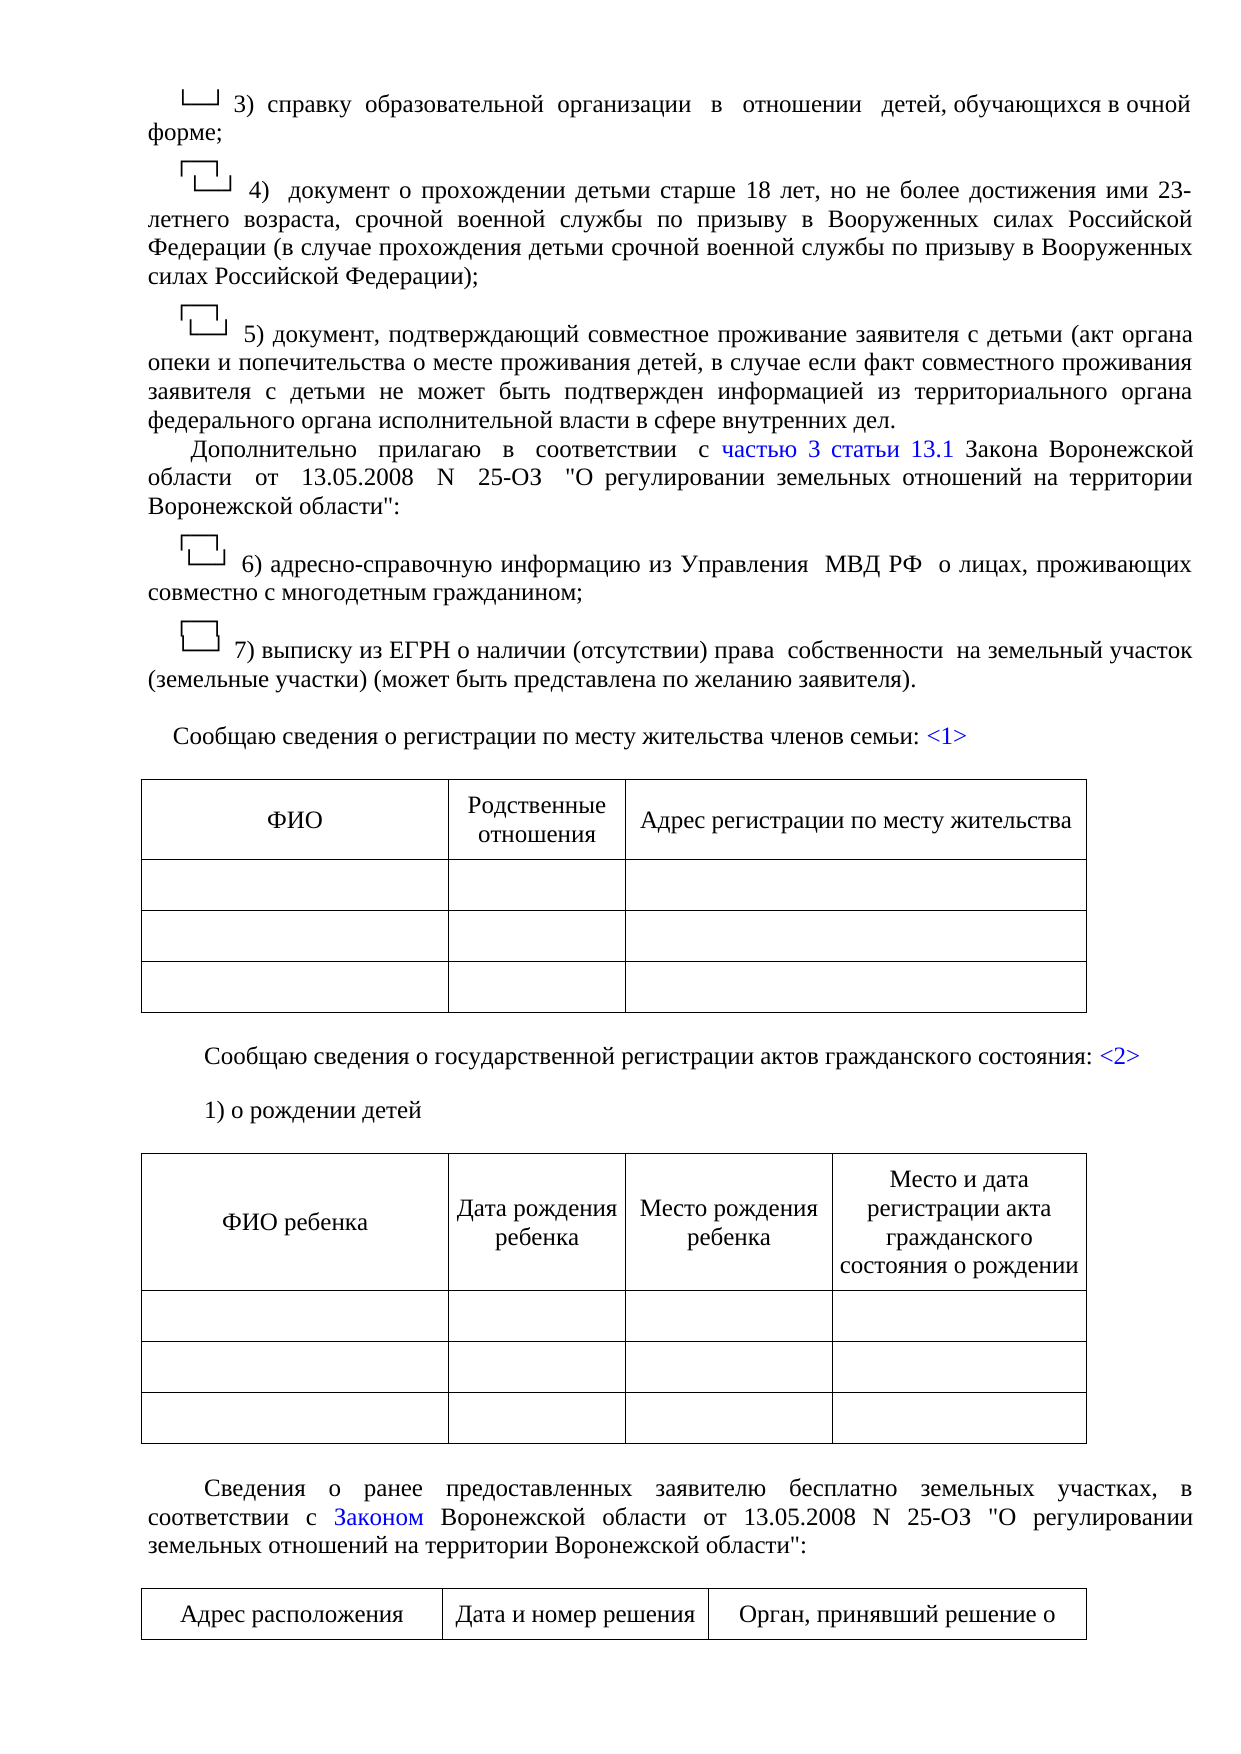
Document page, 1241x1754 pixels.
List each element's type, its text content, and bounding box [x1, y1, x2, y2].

table_header ФИО ребенка [142, 1154, 448, 1290]
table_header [142, 1589, 442, 1639]
table_cell [142, 1393, 448, 1443]
table_cell [833, 1393, 1086, 1443]
table_cell [142, 962, 448, 1012]
table_header Место и дата регистрации акта гражданского состояния о рождении [833, 1154, 1086, 1290]
text Дополнительно прилагаю в соответствии с частью 3 статьи 13.1 Закона Воронежской области от 13.05.2008 N 25-ОЗ "О регулировании земельных отношений на территории Воронежской области": [148, 434, 1194, 520]
table_cell [142, 860, 448, 909]
text Сообщаю сведения о государственной регистрации актов гражданского состояния: <2> [148, 1041, 1194, 1070]
text └─┘ 3) справку образовательной организации в отношении детей, обучающихся в очной форме; [148, 89, 1194, 146]
table_cell [833, 1342, 1086, 1392]
table_cell [449, 911, 625, 961]
text └─┘ 5) документ, подтверждающий совместное проживание заявителя с детьми (акт органа опеки и попечительства о месте проживания детей, в случае если факт совместного проживания заявителя с детьми не может быть подтвержден информацией из территориального органа федерального органа исполнительной власти в сфере внутренних дел. [148, 319, 1194, 434]
table_cell [626, 1291, 832, 1341]
table_cell [449, 1291, 625, 1341]
text 1) о рождении детей [148, 1095, 1194, 1124]
table_cell [626, 1393, 832, 1443]
table_header Родственные отношения [449, 780, 625, 858]
table_cell [626, 860, 1086, 909]
table_cell [449, 860, 625, 909]
text ┌─┐ [148, 606, 1194, 635]
table_header Дата рождения ребенка [449, 1154, 625, 1290]
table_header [443, 1589, 708, 1639]
text └─┘ 4) документ о прохождении детьми старше 18 лет, но не более достижения ими 23-летнего возраста, срочной военной службы по призыву в Вооруженных силах Российской Федерации (в случае прохождения детьми срочной военной службы по призыву в Вооруженных силах Российской Федерации); [148, 175, 1194, 290]
text └─┘ 6) адресно-справочную информацию из Управления МВД РФ о лицах, проживающих совместно с многодетным гражданином; [148, 549, 1194, 606]
table_cell [626, 962, 1086, 1012]
table_cell [142, 1291, 448, 1341]
table_cell [626, 911, 1086, 961]
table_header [709, 1589, 1086, 1639]
text ┌─┐ [148, 146, 1194, 175]
table_header ФИО [142, 780, 448, 858]
table_cell [142, 1342, 448, 1392]
text ┌─┐ [148, 520, 1194, 549]
table_cell [449, 962, 625, 1012]
table_header Адрес регистрации по месту жительства [626, 780, 1086, 858]
text └─┘ 7) выписку из ЕГРН о наличии (отсутствии) права собственности на земельный участок (земельные участки) (может быть представлена по желанию заявителя). [148, 635, 1194, 692]
table_cell [142, 911, 448, 961]
table_cell [833, 1291, 1086, 1341]
table_header Место рождения ребенка [626, 1154, 832, 1290]
table_cell [449, 1393, 625, 1443]
text Сообщаю сведения о регистрации по месту жительства членов семьи: <1> [148, 721, 1194, 750]
table_cell [626, 1342, 832, 1392]
table_cell [449, 1342, 625, 1392]
text Сведения о ранее предоставленных заявителю бесплатно земельных участках, в соответствии с Законом Воронежской области от 13.05.2008 N 25-ОЗ "О регулировании земельных отношений на территории Воронежской области": [148, 1473, 1194, 1559]
text ┌─┐ [148, 290, 1194, 319]
